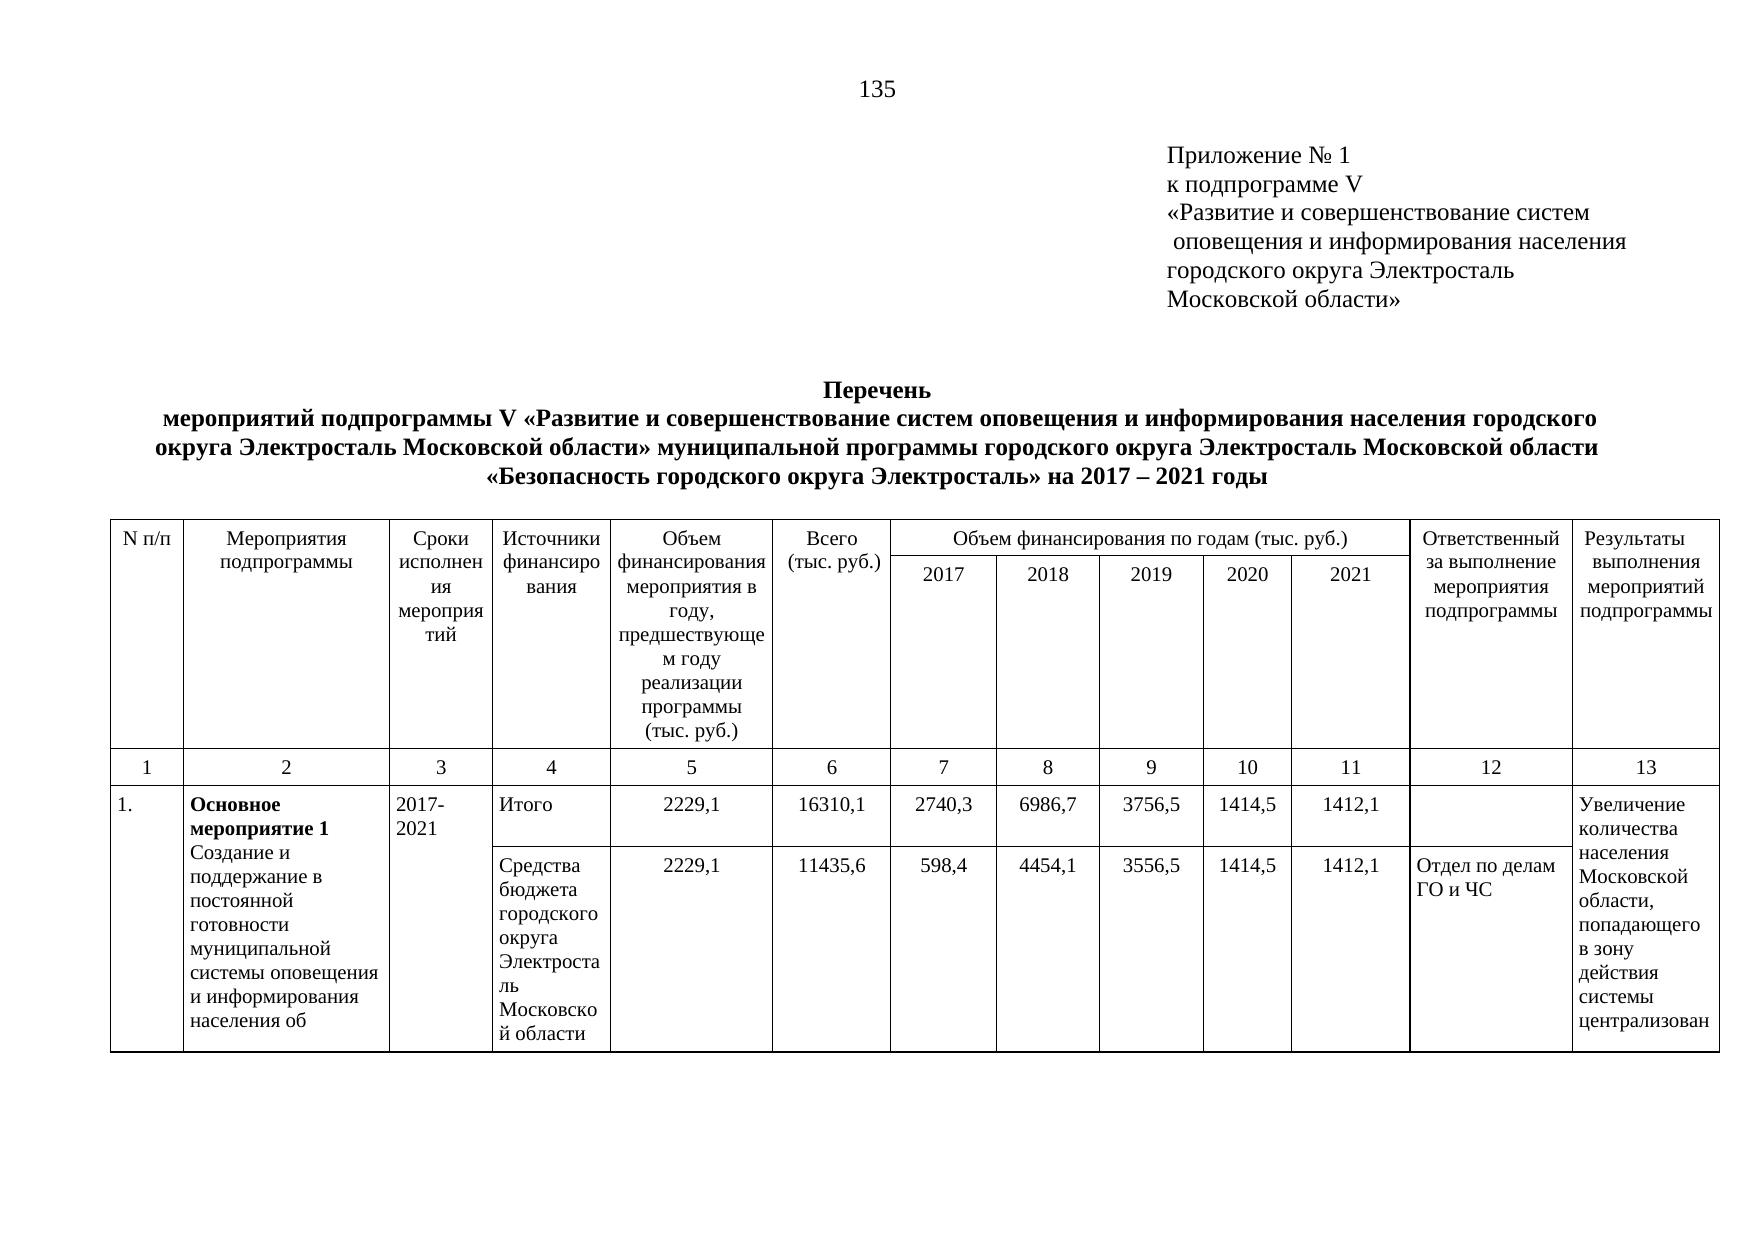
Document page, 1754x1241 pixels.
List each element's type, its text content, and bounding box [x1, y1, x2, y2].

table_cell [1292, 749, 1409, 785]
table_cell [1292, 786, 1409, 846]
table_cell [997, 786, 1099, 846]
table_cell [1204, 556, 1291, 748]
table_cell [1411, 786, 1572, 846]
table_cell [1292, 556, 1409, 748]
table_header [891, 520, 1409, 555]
text мероприятий подпрограммы V «Развитие и совершенствование систем оповещения и информирования населения городского округа Электросталь Московской области» муниципальной программы городского округа Электросталь Московской области «Безопасность городского округа Электросталь» на 2017 – 2021 годы [118, 403, 1636, 490]
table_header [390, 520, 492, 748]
text к подпрограмме V [1167, 169, 1636, 197]
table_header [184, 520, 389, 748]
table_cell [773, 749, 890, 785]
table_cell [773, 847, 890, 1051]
text городского округа Электросталь [1167, 255, 1636, 284]
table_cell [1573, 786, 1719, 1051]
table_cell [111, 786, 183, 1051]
text оповещения и информирования населения [1167, 226, 1636, 255]
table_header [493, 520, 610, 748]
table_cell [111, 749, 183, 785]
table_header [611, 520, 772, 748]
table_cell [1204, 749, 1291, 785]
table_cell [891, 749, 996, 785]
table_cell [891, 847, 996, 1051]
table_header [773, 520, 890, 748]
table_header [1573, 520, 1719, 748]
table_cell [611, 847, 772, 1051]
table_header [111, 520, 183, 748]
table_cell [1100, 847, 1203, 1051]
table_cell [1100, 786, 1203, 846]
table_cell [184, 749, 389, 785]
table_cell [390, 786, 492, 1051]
text Приложение № 1 [1167, 140, 1636, 169]
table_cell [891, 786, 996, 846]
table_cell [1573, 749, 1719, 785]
text Московской области» [1167, 284, 1636, 312]
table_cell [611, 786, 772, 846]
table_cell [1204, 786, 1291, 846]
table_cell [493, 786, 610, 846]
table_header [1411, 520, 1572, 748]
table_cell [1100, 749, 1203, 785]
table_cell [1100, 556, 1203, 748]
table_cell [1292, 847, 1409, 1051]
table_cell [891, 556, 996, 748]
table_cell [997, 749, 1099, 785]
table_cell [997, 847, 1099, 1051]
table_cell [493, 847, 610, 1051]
text «Развитие и совершенствование систем [1167, 197, 1636, 226]
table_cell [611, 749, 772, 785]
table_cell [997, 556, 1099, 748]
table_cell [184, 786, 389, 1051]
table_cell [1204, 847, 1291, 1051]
text Перечень [118, 375, 1636, 403]
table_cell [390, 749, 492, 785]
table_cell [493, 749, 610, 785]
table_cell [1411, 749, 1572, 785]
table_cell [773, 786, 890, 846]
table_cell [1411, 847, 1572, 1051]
